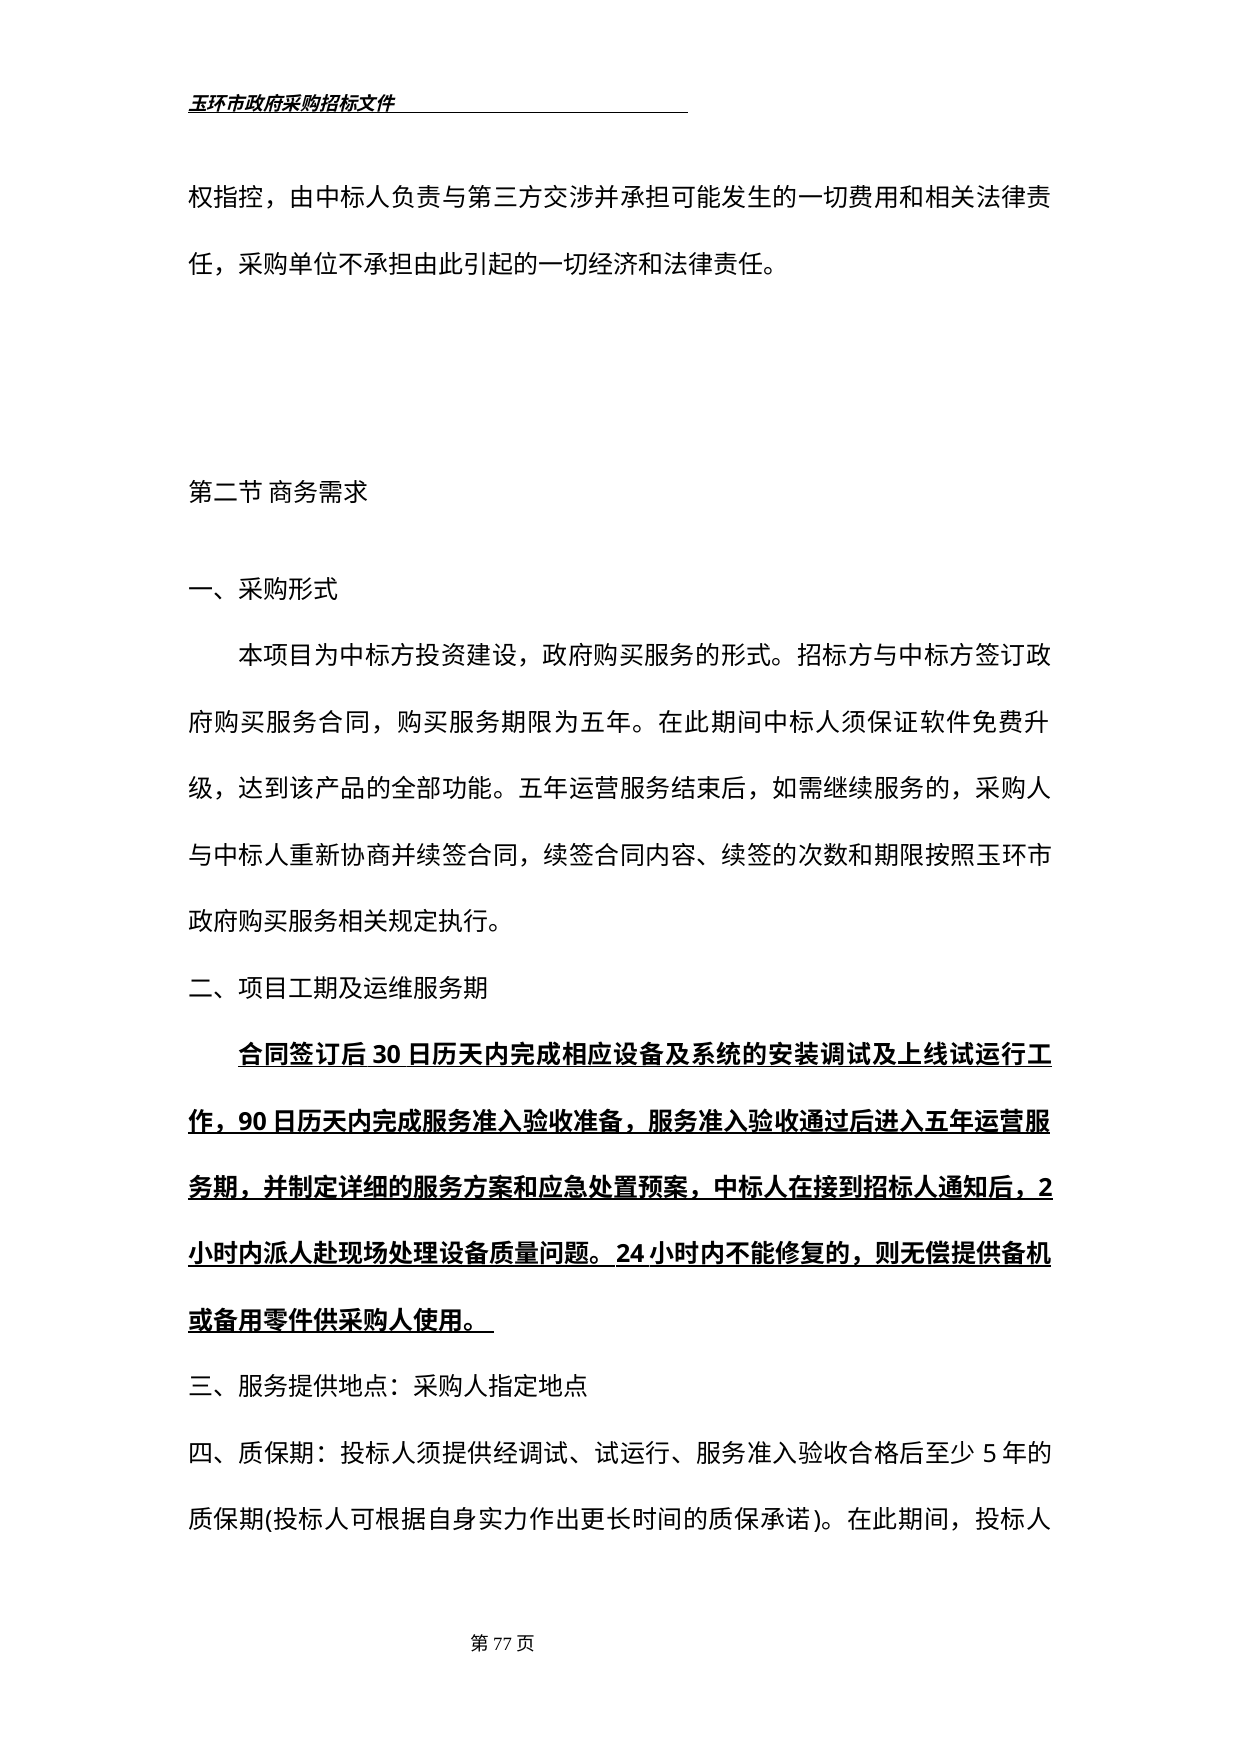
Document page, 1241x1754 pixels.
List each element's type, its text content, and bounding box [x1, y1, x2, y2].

text 本项目为中标方投资建设，政府购买服务的形式。招标方与中标方签订政府购买服务合同，购买服务期限为五年。在此期间中标人须保证软件免费升级，达到该产品的全部功能。五年运营服务结束后，如需继续服务的，采购人与中标人重新协商并续签合同，续签合同内容、续签的次数和期限按照玉环市政府购买服务相关规定执行。 [188, 621, 1052, 953]
subtitle 第二节 商务需求 [188, 457, 1052, 524]
text 合同签订后30日历天内完成相应设备及系统的安装调试及上线试运行工作，90日历天内完成服务准入验收准备，服务准入验收通过后进入五年运营服务期，并制定详细的服务方案和应急处置预案，中标人在接到招标人通知后，2小时内派人赴现场处理设备质量问题。24小时内不能修复的，则无偿提供备机或备用零件供采购人使用。 [188, 1019, 1052, 1198]
text 三、服务提供地点：采购人指定地点 [188, 1352, 1052, 1418]
text 一、采购形式 [188, 554, 1052, 621]
text 合同签订后30日历天内完成相应设备及系统的安装调试及上线试运行工作，90日历天内完成服务准入验收准备，服务准入验收通过后进入五年运营服务期，并制定详细的服务方案和应急处置预案，中标人在接到招标人通知后，2小时内派人赴现场处理设备质量问题。24小时内不能修复的，则无偿提供备机或备用零件供采购人使用。 [188, 1200, 1052, 1352]
text 二、项目工期及运维服务期 [188, 953, 1052, 1019]
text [188, 162, 1052, 295]
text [188, 1418, 1052, 1551]
